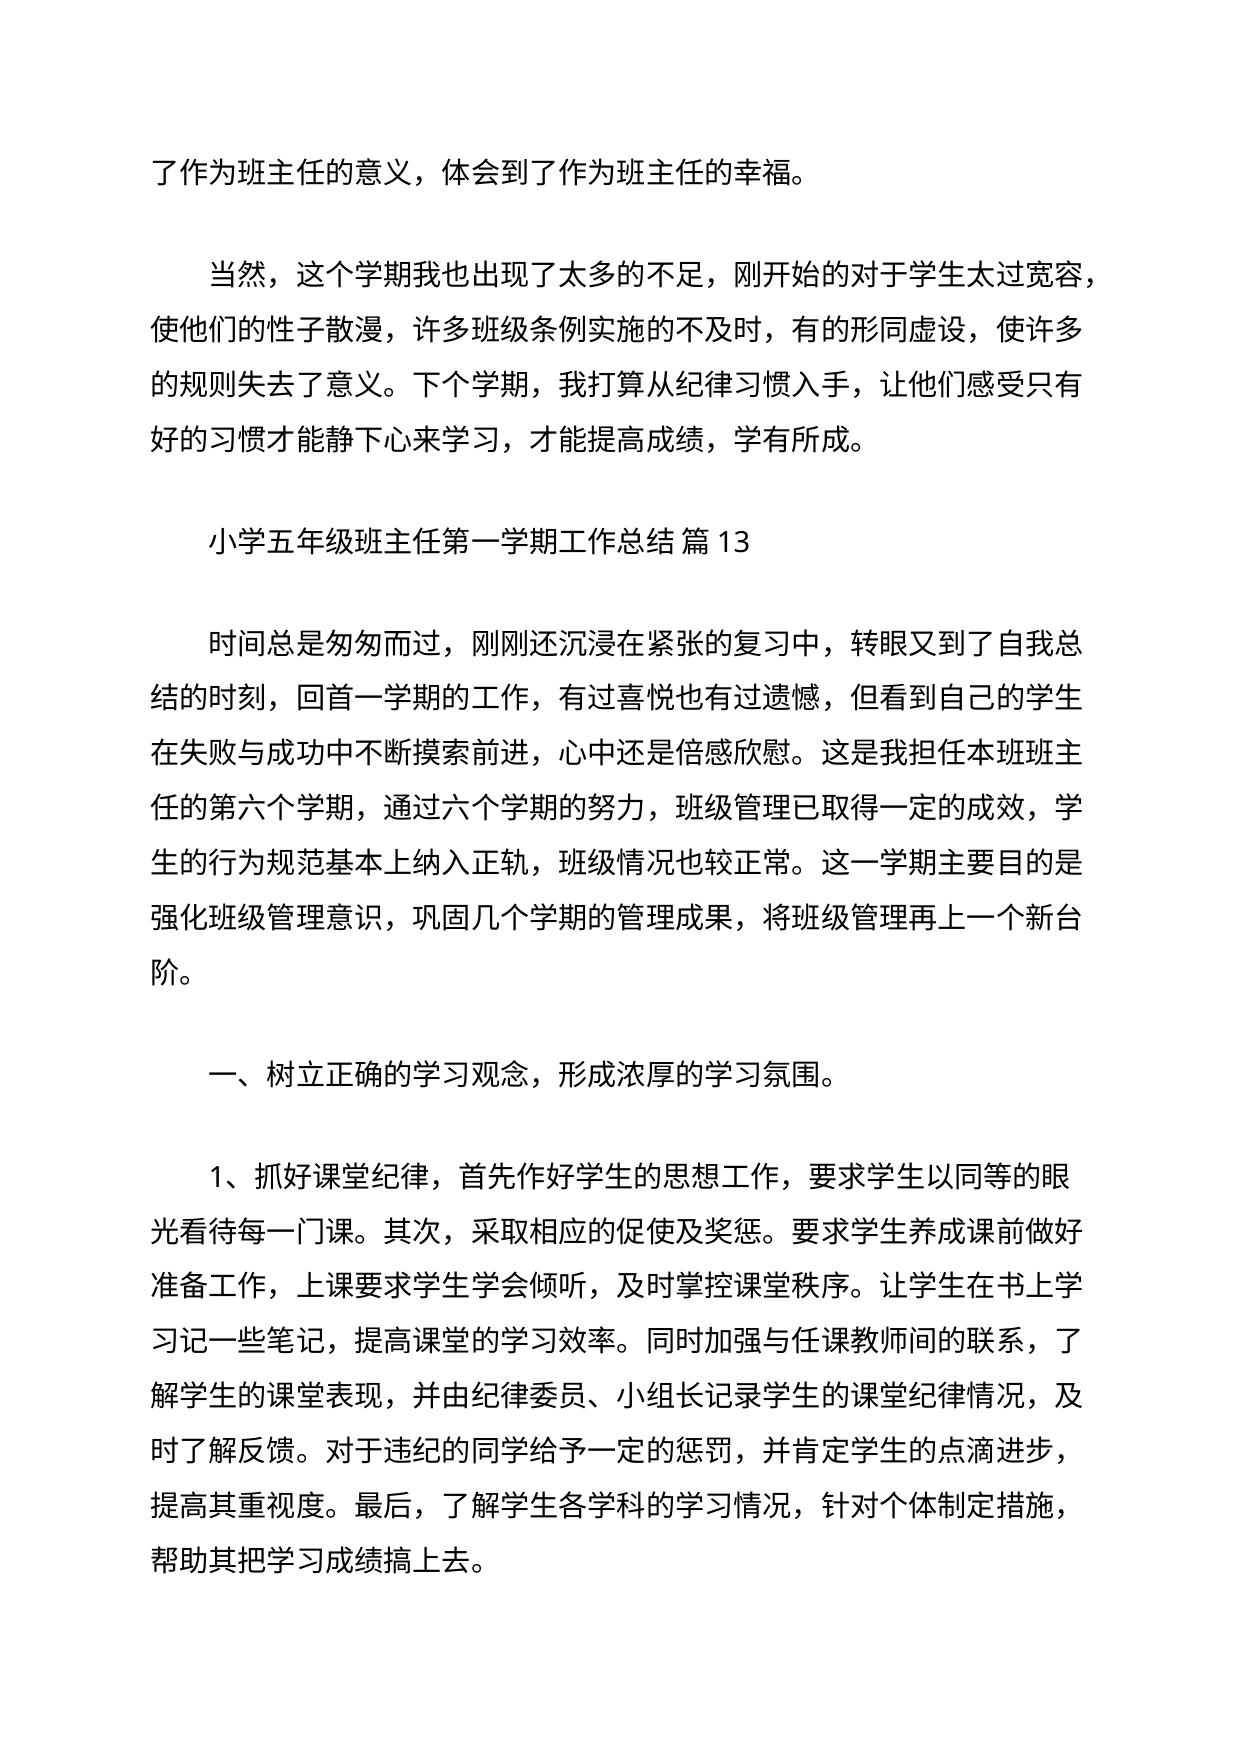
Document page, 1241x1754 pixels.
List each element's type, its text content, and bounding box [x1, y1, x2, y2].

text 一、树立正确的学习观念，形成浓厚的学习氛围。 [150, 1051, 1090, 1094]
text 当然，这个学期我也出现了太多的不足，刚开始的对于学生太过宽容，使他们的性子散漫，许多班级条例实施的不及时，有的形同虚设，使许多的规则失去了意义。下个学期，我打算从纪律习惯入手，让他们感受只有好的习惯才能静下心来学习，才能提高成绩，学有所成。 [150, 252, 1090, 459]
text 1、抓好课堂纪律，首先作好学生的思想工作，要求学生以同等的眼光看待每一门课。其次，采取相应的促使及奖惩。要求学生养成课前做好准备工作，上课要求学生学会倾听，及时掌控课堂秩序。让学生在书上学习记一些笔记，提高课堂的学习效率。同时加强与任课教师间的联系，了解学生的课堂表现，并由纪律委员、小组长记录学生的课堂纪律情况，及时了解反馈。对于违纪的同学给予一定的惩罚，并肯定学生的点滴进步，提高其重视度。最后，了解学生各学科的学习情况，针对个体制定措施，帮助其把学习成绩搞上去。 [150, 1153, 1090, 1580]
text 时间总是匆匆而过，刚刚还沉浸在紧张的复习中，转眼又到了自我总结的时刻，回首一学期的工作，有过喜悦也有过遗憾，但看到自己的学生在失败与成功中不断摸索前进，心中还是倍感欣慰。这是我担任本班班主任的第六个学期，通过六个学期的努力，班级管理已取得一定的成效，学生的行为规范基本上纳入正轨，班级情况也较正常。这一学期主要目的是强化班级管理意识，巩固几个学期的管理成果，将班级管理再上一个新台阶。 [150, 620, 1090, 992]
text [150, 150, 1090, 192]
text 小学五年级班主任第一学期工作总结 篇13 [150, 518, 1090, 561]
